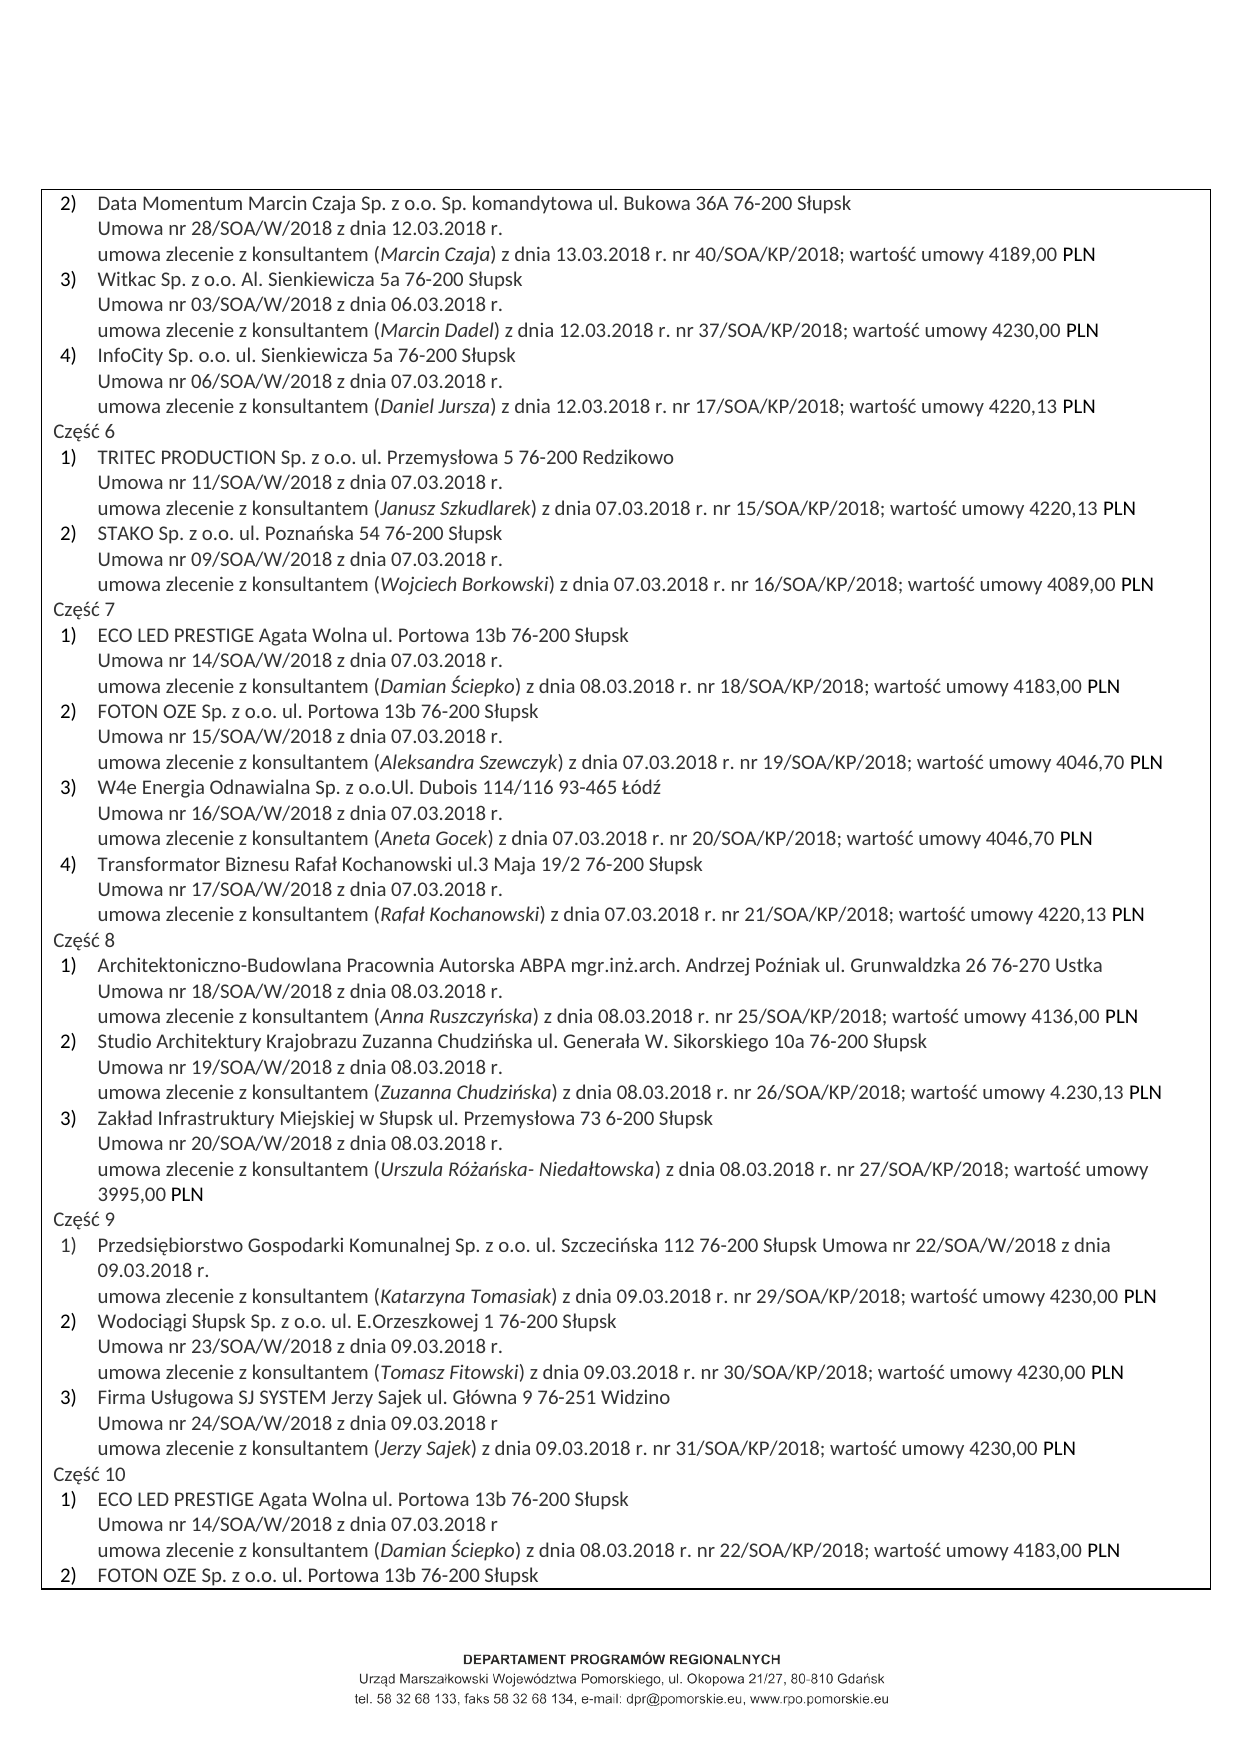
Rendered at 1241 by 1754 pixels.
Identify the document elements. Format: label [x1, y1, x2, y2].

table_cell [42, 190, 1210, 1588]
picture [79, 1640, 1163, 1706]
